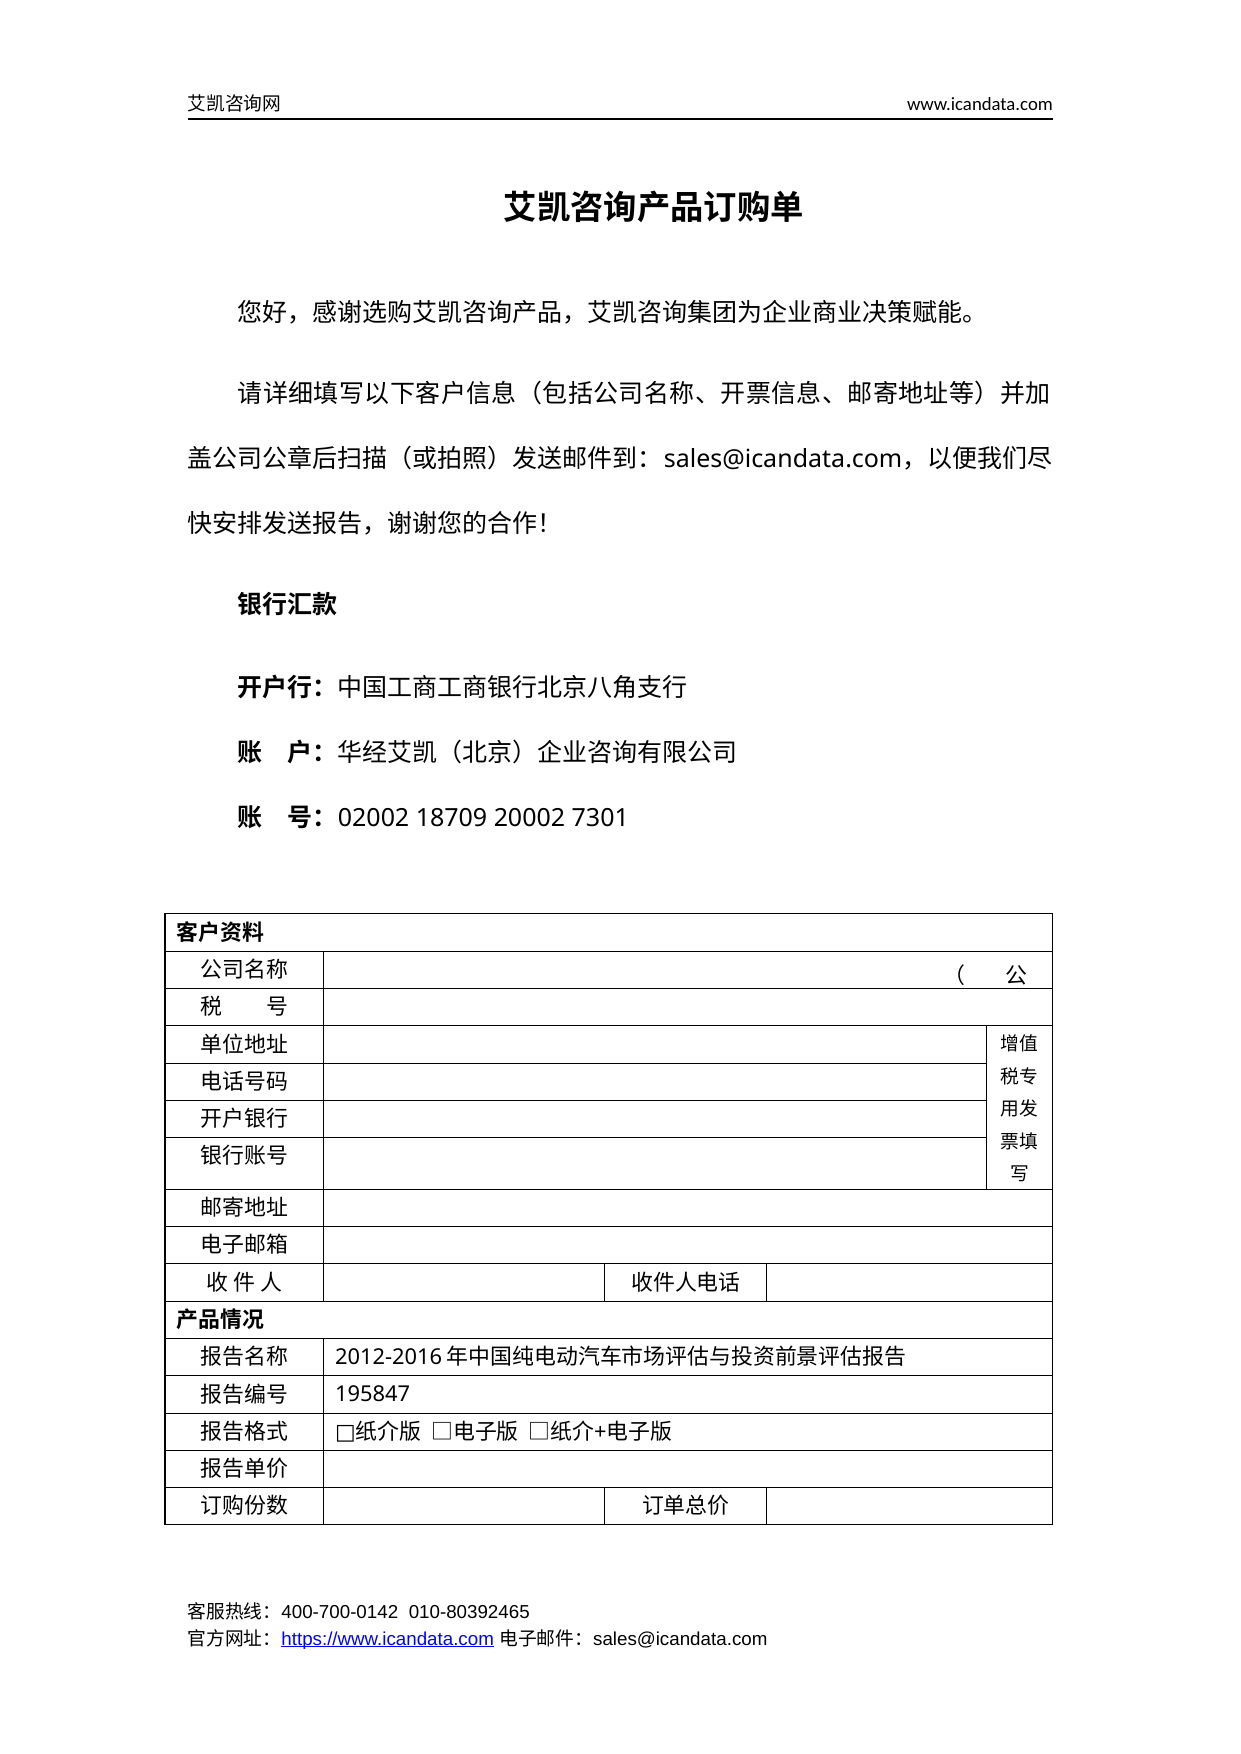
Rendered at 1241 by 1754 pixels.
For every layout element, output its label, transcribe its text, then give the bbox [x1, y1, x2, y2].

table_cell 单位地址 [166, 1026, 323, 1062]
table_cell □纸介版 □电子版 □纸介+电子版 [324, 1414, 1052, 1450]
table_cell 2012-2016年中国纯电动汽车市场评估与投资前景评估报告 [324, 1339, 1052, 1375]
table_cell 邮寄地址 [166, 1190, 323, 1226]
table_cell 增值税专用发票填写 [987, 1026, 1052, 1189]
table_cell 报告格式 [166, 1414, 323, 1450]
table_cell 产品情况 [166, 1302, 1052, 1338]
table_cell 电话号码 [166, 1064, 323, 1100]
table_cell 税 号 [166, 989, 323, 1025]
text 开户行：中国工商工商银行北京八角支行 [187, 653, 1053, 718]
table_cell [324, 1190, 1052, 1226]
table_cell [767, 1264, 1052, 1301]
table_cell 开户银行 [166, 1101, 323, 1137]
table_cell 电子邮箱 [166, 1227, 323, 1263]
table_cell [324, 1138, 986, 1189]
table_cell [324, 989, 1052, 1025]
text 您好，感谢选购艾凯咨询产品，艾凯咨询集团为企业商业决策赋能。 [187, 278, 1053, 343]
table_cell [324, 1488, 604, 1524]
table_cell [324, 952, 1052, 988]
text 请详细填写以下客户信息（包括公司名称、开票信息、邮寄地址等）并加盖公司公章后扫描（或拍照）发送邮件到：sales@icandata.com，以便我们尽快安排发送报告，谢谢您的合作！ [187, 359, 1053, 554]
table_header 客户资料 [166, 914, 1052, 951]
table_cell 报告单价 [166, 1451, 323, 1487]
table_cell 收 件 人 [166, 1264, 323, 1301]
table_cell [324, 1101, 986, 1137]
table_cell [324, 1451, 1052, 1487]
table_cell 报告名称 [166, 1339, 323, 1375]
table_cell [324, 1227, 1052, 1263]
table_cell 银行账号 [166, 1138, 323, 1189]
table_cell [767, 1488, 1052, 1524]
text 账 户：华经艾凯（北京）企业咨询有限公司 [187, 718, 1053, 783]
table_cell 订单总价 [605, 1488, 766, 1524]
text 银行汇款 [187, 570, 1053, 635]
table_cell 订购份数 [166, 1488, 323, 1524]
table_cell 195847 [324, 1376, 1052, 1412]
table_cell 收件人电话 [605, 1264, 766, 1301]
text 艾凯咨询产品订购单 [187, 172, 1053, 237]
text 账 号：02002 18709 20002 7301 [187, 783, 1053, 848]
table_cell [324, 1064, 986, 1100]
table_cell 公司名称 [166, 952, 323, 988]
table_cell 报告编号 [166, 1376, 323, 1412]
table_cell [324, 1026, 986, 1062]
table_cell [324, 1264, 604, 1301]
